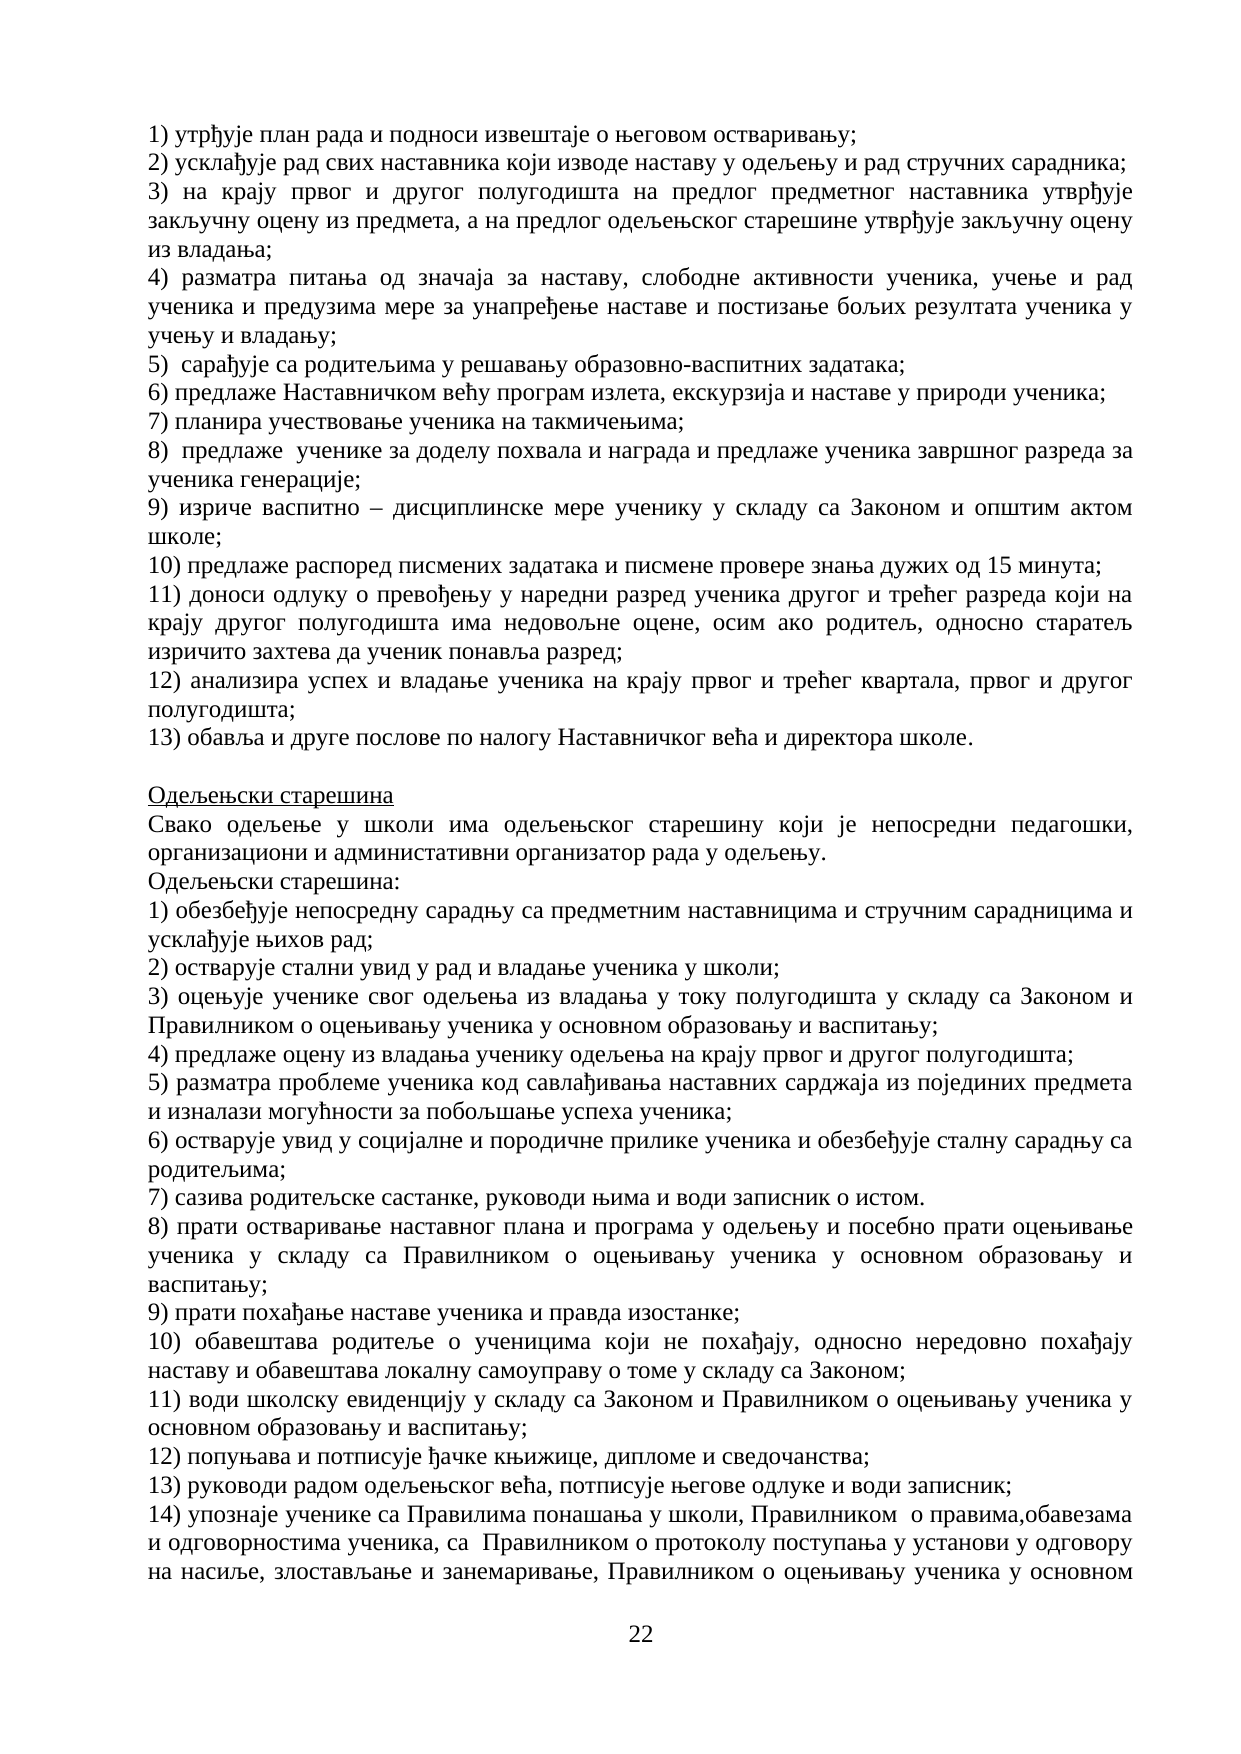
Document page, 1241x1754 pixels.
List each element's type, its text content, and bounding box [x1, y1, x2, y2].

text 2) остварује стални увид у рад и владање ученика у школи; [148, 952, 1134, 981]
text 7) планира учествовање ученика на такмичењима; [148, 406, 1134, 435]
text 7) сазива родитељске састанке, руководи њима и води записник о истом. [148, 1182, 1134, 1211]
text 3) на крају првог и другог полугодишта на предлог предметног наставника утврђује закључну оцену из предмета, а на предлог одељењског старешине утврђује закључну оцену из владања; [148, 176, 1134, 262]
text Одељењски старешина: [148, 866, 1134, 895]
text Свако одељење у школи има одељењског старешину који је непосредни педагошки, организациони и администативни организатор рада у одељењу. [148, 809, 1134, 866]
text 8) предлаже ученике за доделу похвала и награда и предлаже ученика завршног разреда за ученика генерације; [148, 435, 1134, 492]
text 6) предлаже Наставничком већу програм излета, екскурзија и наставе у природи ученика; [148, 377, 1134, 406]
text 1) утрђује план рада и подноси извештаје о његовом остваривању; [148, 119, 1134, 147]
text 13) обавља и друге послове по налогу Наставничког већа и директора школе. [148, 722, 1134, 751]
text 11) води школску евиденцију у складу са Законом и Правилником о оцењивању ученика у основном образовању и васпитању; [148, 1384, 1134, 1441]
text Одељењски старешина [148, 780, 1134, 809]
text 9) изриче васпитно – дисциплинске мере ученику у складу са Законом и општим актом школе; [148, 492, 1134, 550]
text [148, 1499, 1134, 1585]
text 5) разматра проблеме ученика код савлађивања наставних сарджаја из појединих предмета и изналази могућности за побољшање успеха ученика; [148, 1067, 1134, 1125]
text 3) оцењује ученике свог одељења из владања у току полугодишта у складу са Законом и Правилником о оцењивању ученика у основном образовању и васпитању; [148, 981, 1134, 1039]
text 6) остварује увид у социјалне и породичне прилике ученика и обезбеђује сталну сарадњу са родитељима; [148, 1125, 1134, 1182]
text 9) прати похађање наставе ученика и правда изостанке; [148, 1297, 1134, 1326]
text 12) попуњава и потписује ђачке књижице, дипломе и сведочанства; [148, 1441, 1134, 1470]
text 10) предлаже распоред писмених задатака и писмене провере знања дужих од 15 минута; [148, 550, 1134, 579]
text 4) предлаже оцену из владања ученику одељења на крају првог и другог полугодишта; [148, 1039, 1134, 1067]
text 8) прати остваривање наставног плана и програма у одељењу и посебно прати оцењивање ученика у складу са Правилником о оцењивању ученика у основном образовању и васпитању; [148, 1211, 1134, 1297]
text 10) обавештава родитеље о ученицима који не похађају, односно нередовно похађају наставу и обавештава локалну самоуправу о томе у складу са Законом; [148, 1326, 1134, 1384]
text 5) сарађује са родитељима у решавању образовно-васпитних задатака; [148, 349, 1134, 377]
text 2) усклађује рад свих наставника који изводе наставу у одељењу и рад стручних сарадника; [148, 147, 1134, 176]
text 4) разматра питања од значаја за наставу, слободне активности ученика, учење и рад ученика и предузима мере за унапређење наставе и постизање бољих резултата ученика у учењу и владању; [148, 262, 1134, 349]
text 13) руководи радом одељењског већа, потписује његове одлуке и води записник; [148, 1470, 1134, 1499]
text 12) анализира успех и владање ученика на крају првог и трећег квартала, првог и другог полугодишта; [148, 665, 1134, 722]
text 1) обезбеђује непосредну сарадњу са предметним наставницима и стручним сарадницима и усклађује њихов рад; [148, 895, 1134, 952]
text 11) доноси одлуку о превођењу у наредни разред ученика другог и трећег разреда који на крају другог полугодишта има недовољне оцене, осим ако родитељ, односно старатељ изричито захтева да ученик понавља разред; [148, 579, 1134, 665]
